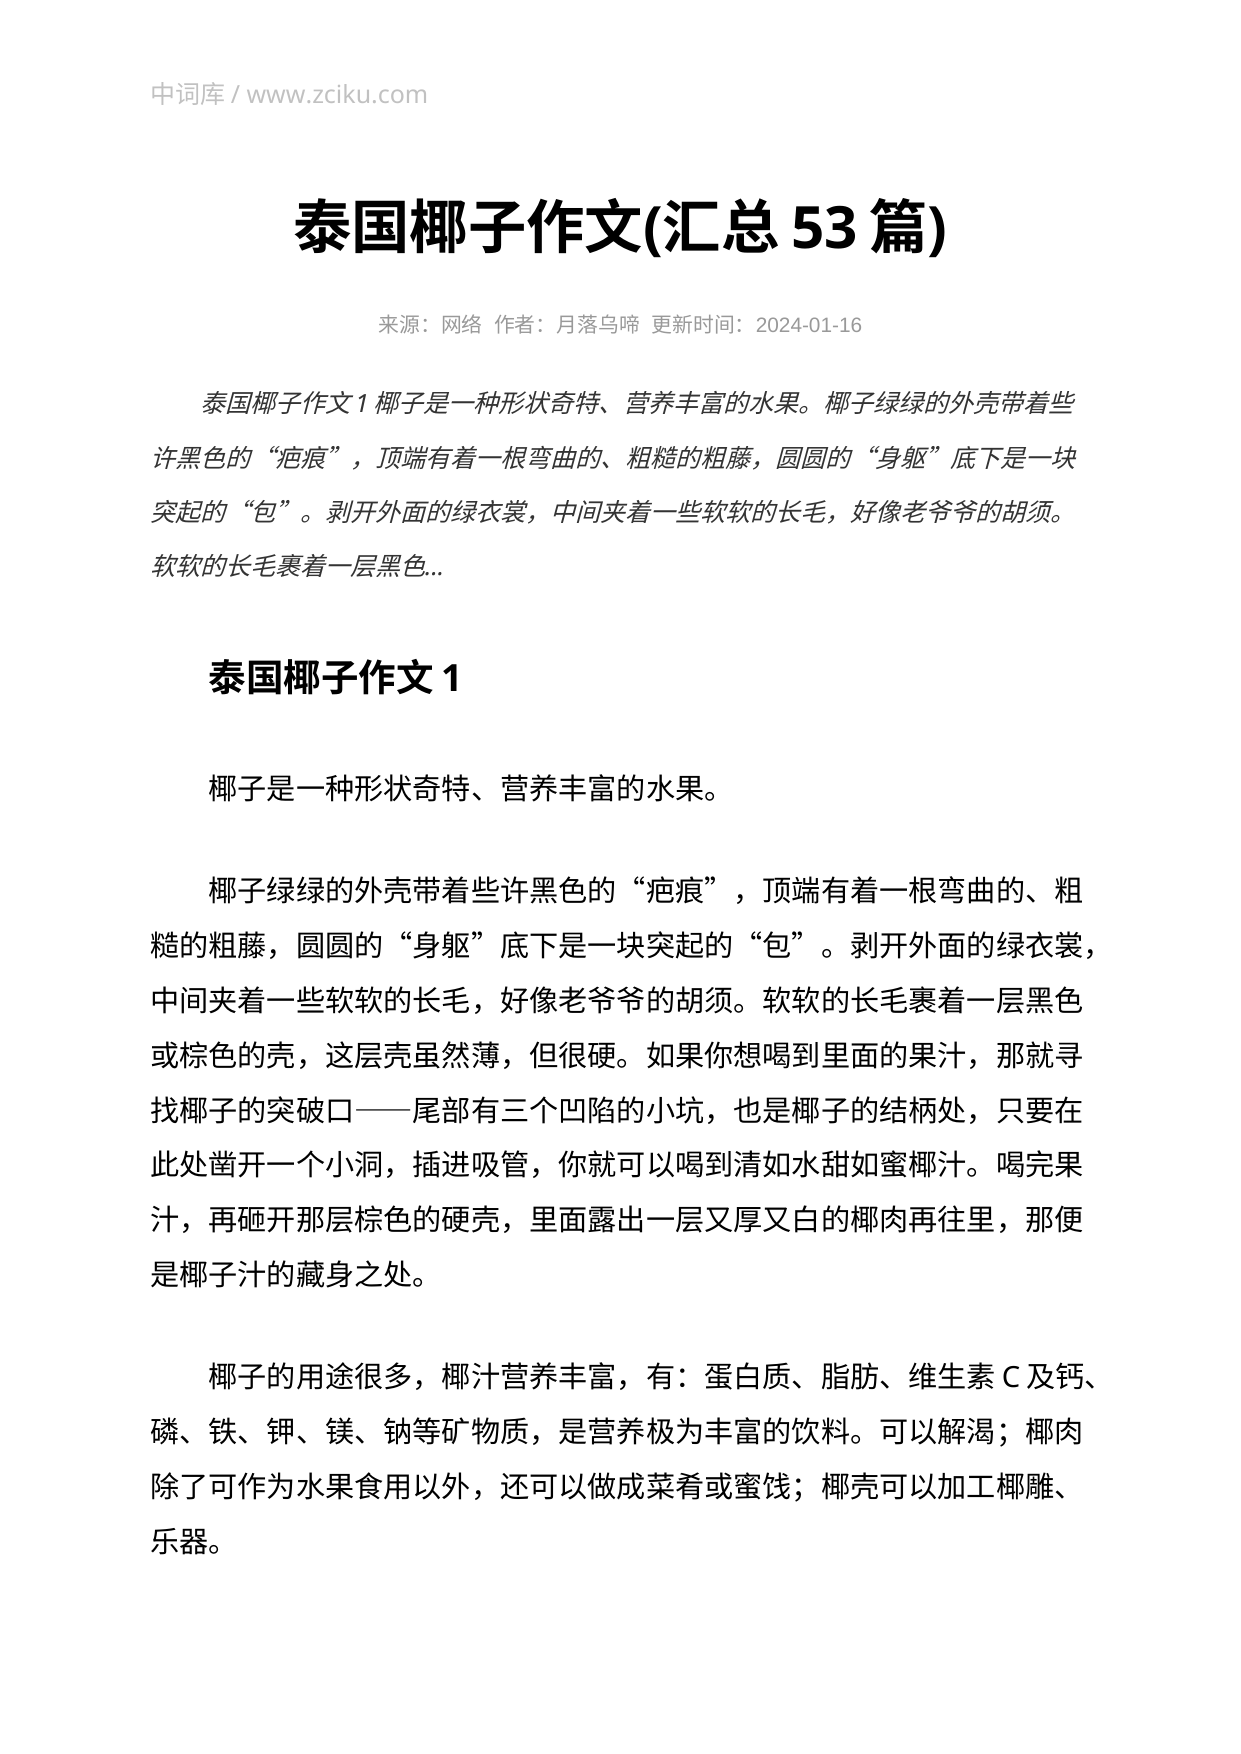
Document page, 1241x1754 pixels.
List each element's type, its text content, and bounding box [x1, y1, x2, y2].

text 泰国椰子作文1 [150, 648, 1090, 703]
text 泰国椰子作文1椰子是一种形状奇特、营养丰富的水果。椰子绿绿的外壳带着些许黑色的“疤痕”，顶端有着一根弯曲的、粗糙的粗藤，圆圆的“身躯”底下是一块突起的“包”。剥开外面的绿衣裳，中间夹着一些软软的长毛，好像老爷爷的胡须。软软的长毛裹着一层黑色... [150, 384, 1090, 583]
text 椰子是一种形状奇特、营养丰富的水果。 [150, 766, 1090, 808]
text 来源：网络 作者：月落乌啼 更新时间：2024-01-16 [150, 313, 1090, 337]
subtitle 泰国椰子作文(汇总53篇) [150, 181, 1090, 266]
text 椰子绿绿的外壳带着些许黑色的“疤痕”，顶端有着一根弯曲的、粗糙的粗藤，圆圆的“身躯”底下是一块突起的“包”。剥开外面的绿衣裳，中间夹着一些软软的长毛，好像老爷爷的胡须。软软的长毛裹着一层黑色或棕色的壳，这层壳虽然薄，但很硬。如果你想喝到里面的果汁，那就寻找椰子的突破口——尾部有三个凹陷的小坑，也是椰子的结柄处，只要在此处凿开一个小洞，插进吸管，你就可以喝到清如水甜如蜜椰汁。喝完果汁，再砸开那层棕色的硬壳，里面露出一层又厚又白的椰肉再往里，那便是椰子汁的藏身之处。 [150, 867, 1090, 1294]
text 椰子的用途很多，椰汁营养丰富，有：蛋白质、脂肪、维生素C及钙、磷、铁、钾、镁、钠等矿物质，是营养极为丰富的饮料。可以解渴；椰肉除了可作为水果食用以外，还可以做成菜肴或蜜饯；椰壳可以加工椰雕、乐器。 [150, 1353, 1090, 1561]
